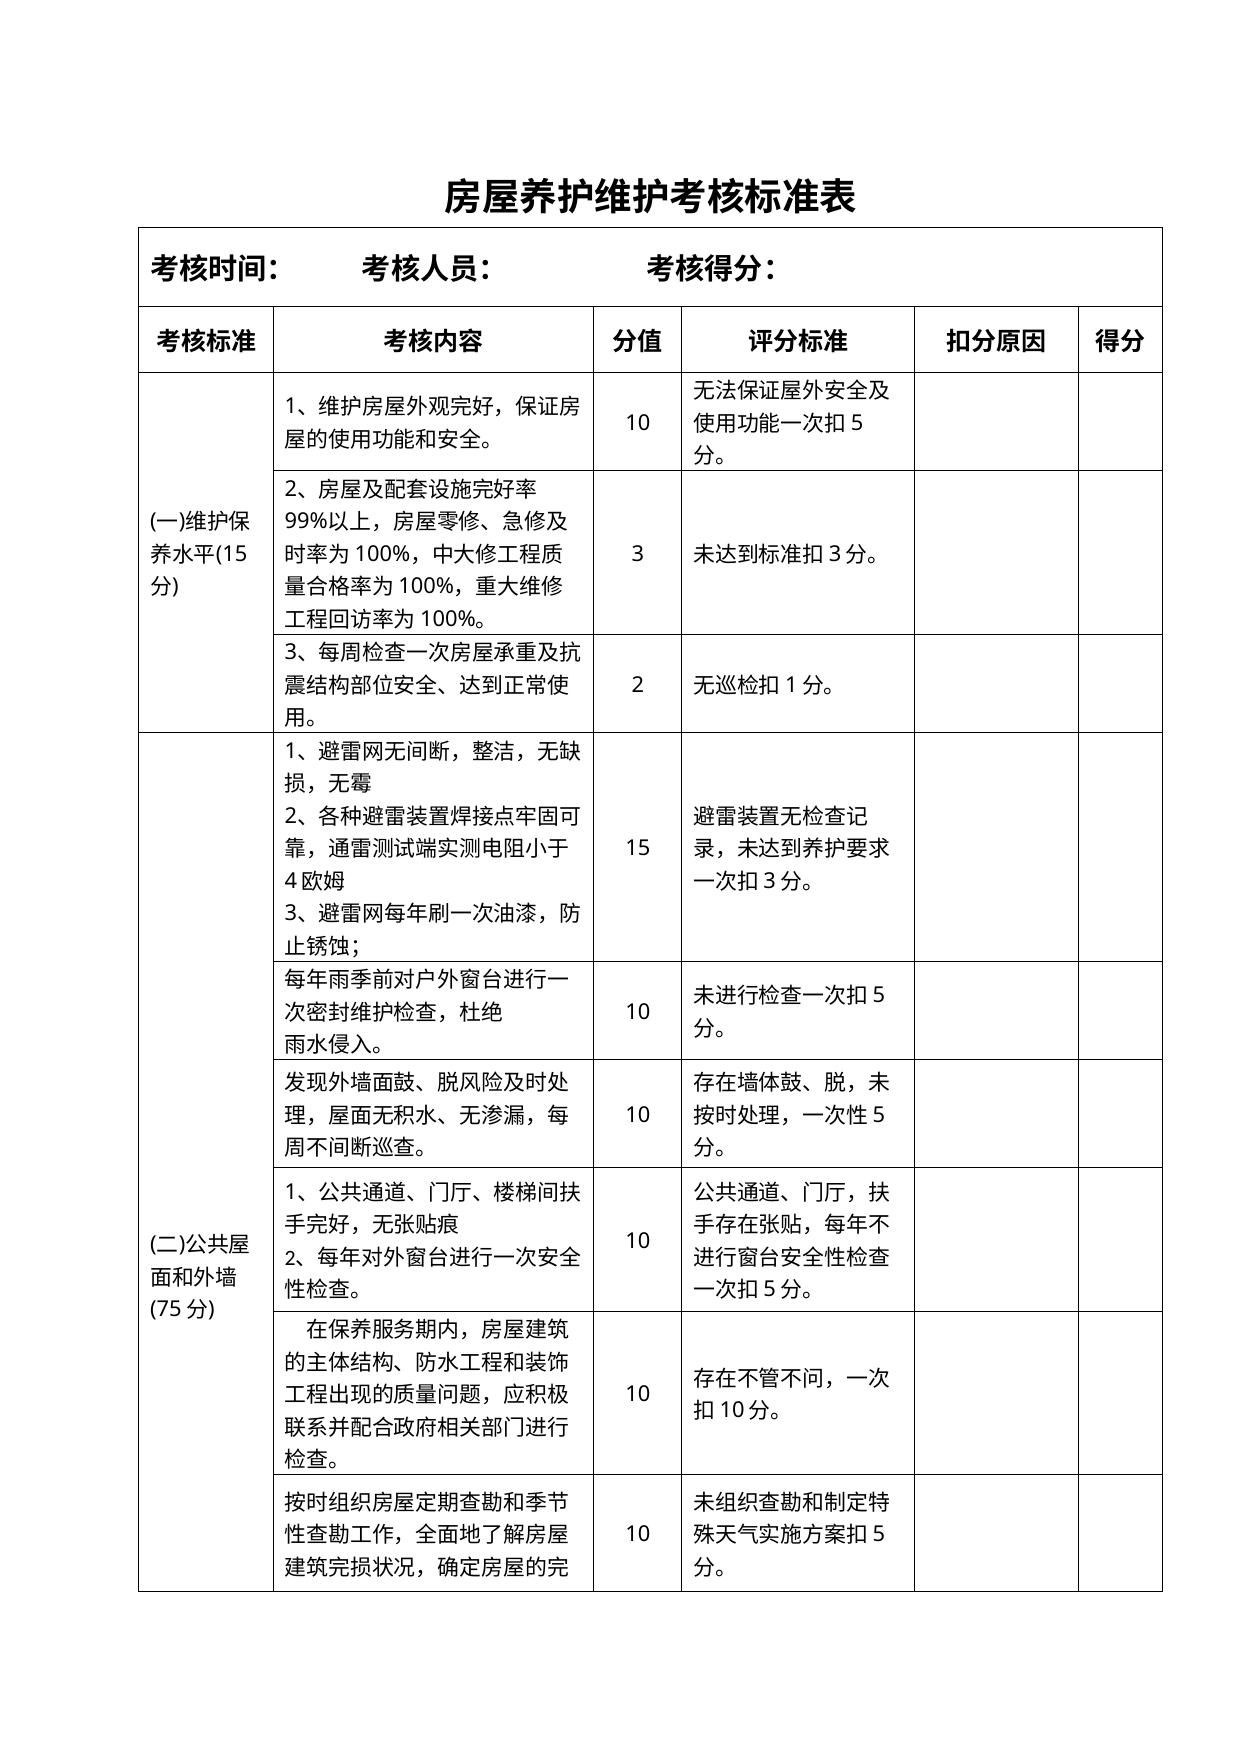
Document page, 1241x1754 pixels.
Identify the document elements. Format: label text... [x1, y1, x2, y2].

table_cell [274, 1475, 593, 1591]
table_cell 3 [594, 471, 681, 634]
table_cell [1079, 733, 1162, 961]
table_cell 15 [594, 733, 681, 961]
table_cell [915, 733, 1078, 961]
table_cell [682, 1475, 914, 1591]
table_cell [915, 1475, 1078, 1591]
table_cell 公共通道、门厅、楼梯间扶手完好，无张贴痕 2、每年对外窗台进行一次安全性检查。 [274, 1168, 593, 1311]
table_cell 在保养服务期内，房屋建筑的主体结构、防水工程和装饰工程出现的质量问题，应积极联系并配合政府相关部门进行检查。 [274, 1312, 593, 1474]
table_cell 评分标准 [682, 307, 914, 372]
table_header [139, 162, 1163, 227]
table_cell 发现外墙面鼓、脱风险及时处理，屋面无积水、无渗漏，每周不间断巡查。 [274, 1060, 593, 1167]
table_cell [1079, 1312, 1162, 1474]
table_cell 扣分原因 [915, 307, 1078, 372]
table_cell 得分 [1079, 307, 1162, 372]
table_cell [915, 373, 1078, 470]
table_cell 避雷装置无检查记录，未达到养护要求一次扣3分。 [682, 733, 914, 961]
table_cell 2、房屋及配套设施完好率99%以上，房屋零修、急修及时率为100%，中大修工程质量合格率为100%，重大维修工程回访率为100%。 [274, 471, 593, 634]
table_cell 10 [594, 1312, 681, 1474]
table_cell 无巡检扣1分。 [682, 635, 914, 732]
table_cell [1079, 471, 1162, 634]
table_cell 未进行检查一次扣5分。 [682, 962, 914, 1059]
table_cell [1079, 373, 1162, 470]
table_cell 10 [594, 1475, 681, 1591]
table_cell 考核标准 [139, 307, 273, 372]
table_cell [915, 1168, 1078, 1311]
table_cell 10 [594, 373, 681, 470]
table_cell 考核内容 [274, 307, 593, 372]
table_cell [1079, 1168, 1162, 1311]
table_cell 公共通道、门厅，扶手存在张贴，每年不进行窗台安全性检查一次扣5分。 [682, 1168, 914, 1311]
table_cell 10 [594, 1060, 681, 1167]
table_cell [1079, 962, 1162, 1059]
table_cell 2 [594, 635, 681, 732]
table_cell 1、避雷网无间断，整洁，无缺损，无霉 2、各种避雷装置焊接点牢固可靠，通雷测试端实测电阻小于4欧姆 3、避雷网每年刷一次油漆，防止锈蚀； [274, 733, 593, 961]
table_cell [915, 1060, 1078, 1167]
table_cell [1079, 635, 1162, 732]
table_cell 10 [594, 1168, 681, 1311]
table_cell 未达到标准扣3分。 [682, 471, 914, 634]
table_cell 存在墙体鼓、脱，未按时处理，一次性5分。 [682, 1060, 914, 1167]
table_cell [915, 635, 1078, 732]
table_cell [1079, 1475, 1162, 1591]
table_cell 存在不管不问，一次扣10分。 [682, 1312, 914, 1474]
table_cell 考核时间： 考核人员： 考核得分： [139, 228, 1162, 306]
table_cell (二)公共屋面和外墙(75分) [139, 733, 273, 1591]
table_cell 3、每周检查一次房屋承重及抗震结构部位安全、达到正常使用。 [274, 635, 593, 732]
table_cell 无法保证屋外安全及使用功能一次扣5分。 [682, 373, 914, 470]
table_cell 1、维护房屋外观完好，保证房屋的使用功能和安全。 [274, 373, 593, 470]
table_cell [915, 1312, 1078, 1474]
table_cell 10 [594, 962, 681, 1059]
table_cell [915, 962, 1078, 1059]
table_cell 每年雨季前对户外窗台进行一次密封维护检查，杜绝 雨水侵入。 [274, 962, 593, 1059]
table_cell 分值 [594, 307, 681, 372]
table_cell [1079, 1060, 1162, 1167]
table_cell (一)维护保养水平(15分) [139, 373, 273, 732]
table_cell [915, 471, 1078, 634]
